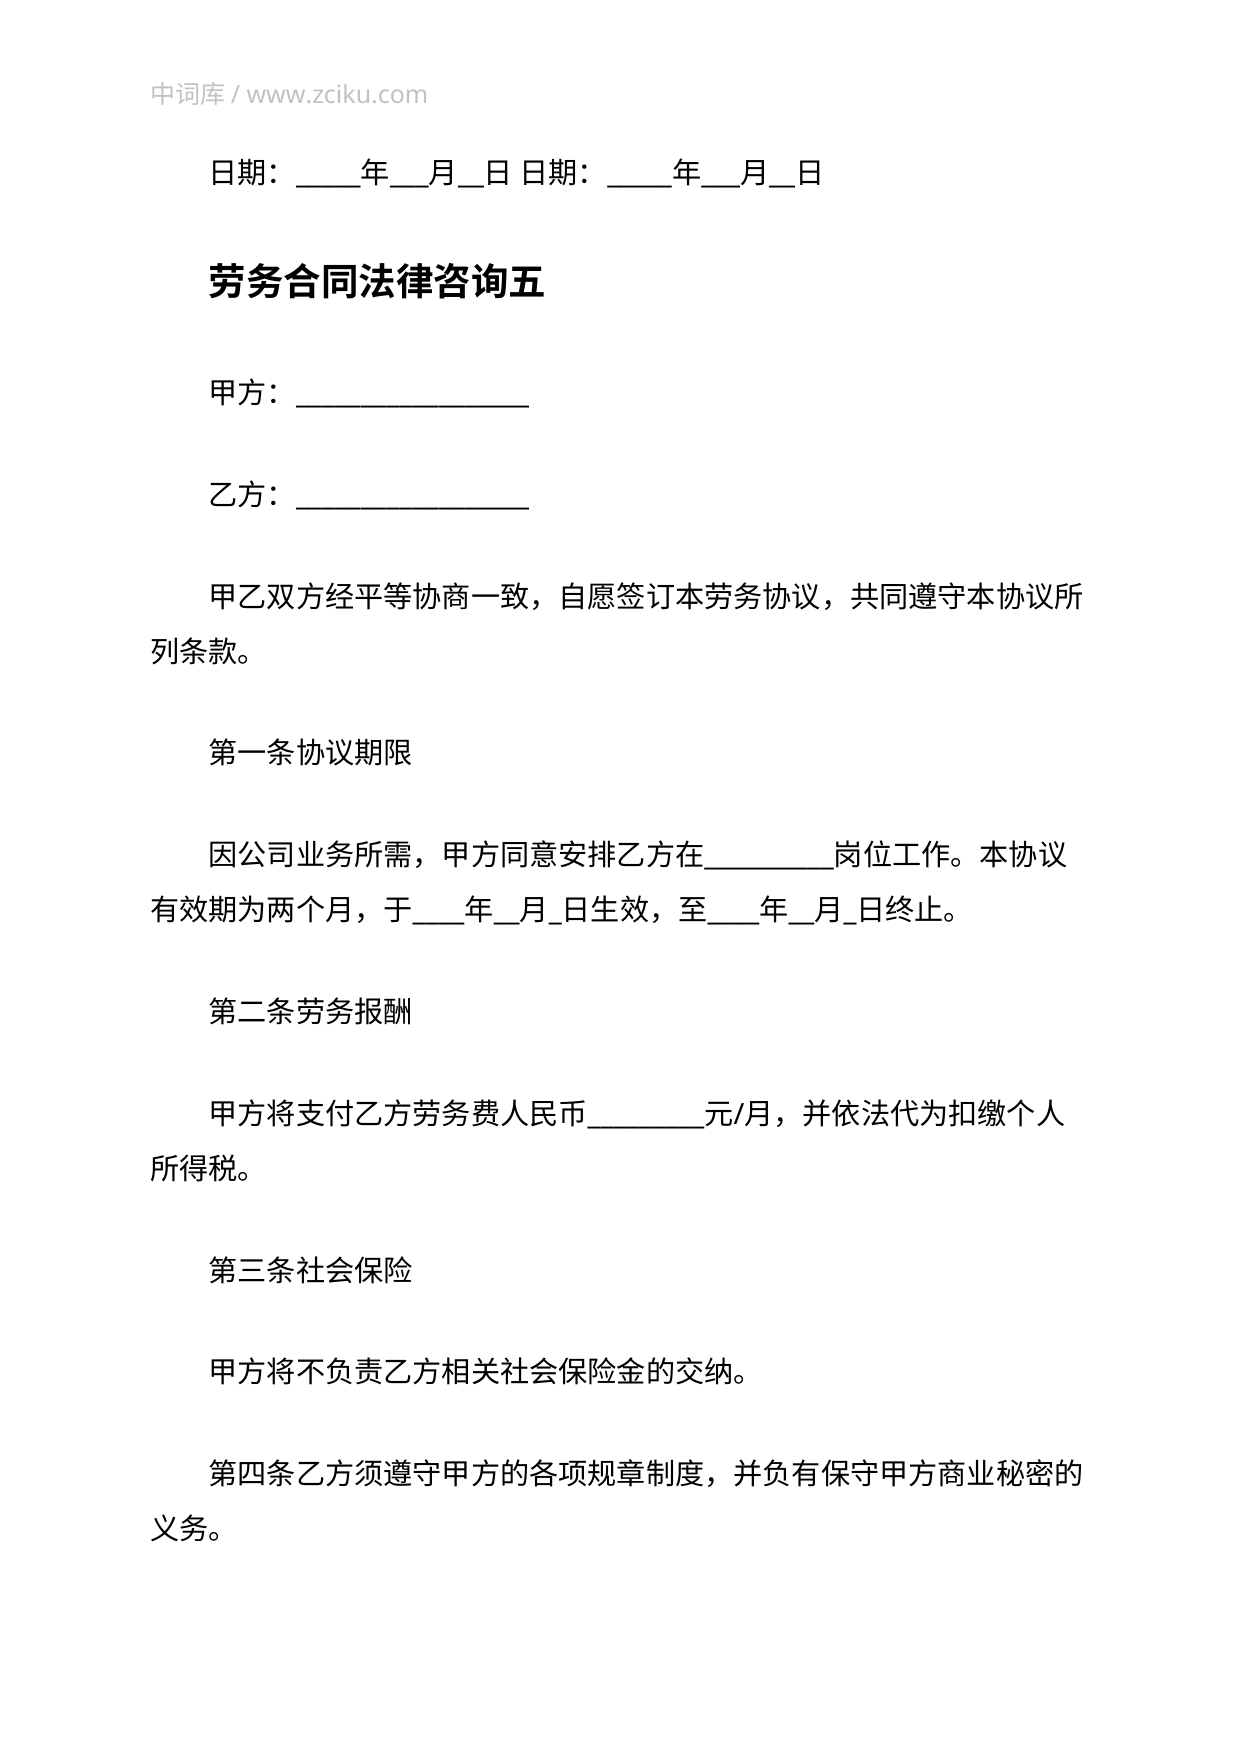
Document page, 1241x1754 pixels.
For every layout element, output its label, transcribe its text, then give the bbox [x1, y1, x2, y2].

text 因公司业务所需，甲方同意安排乙方在__________岗位工作。本协议有效期为两个月，于____年__月_日生效，至____年__月_日终止。 [150, 832, 1090, 929]
text 甲方：__________________ [150, 369, 1090, 412]
text 劳务合同法律咨询五 [150, 252, 1090, 306]
text 甲方将不负责乙方相关社会保险金的交纳。 [150, 1349, 1090, 1391]
text 第四条乙方须遵守甲方的各项规章制度，并负有保守甲方商业秘密的义务。 [150, 1451, 1090, 1548]
text 甲方将支付乙方劳务费人民币_________元/月，并依法代为扣缴个人所得税。 [150, 1091, 1090, 1188]
text 第一条协议期限 [150, 730, 1090, 772]
text 乙方：__________________ [150, 471, 1090, 514]
text 甲乙双方经平等协商一致，自愿签订本劳务协议，共同遵守本协议所列条款。 [150, 573, 1090, 671]
text 日期：_____年___月__日 日期：_____年___月__日 [150, 150, 1090, 192]
text 第三条社会保险 [150, 1247, 1090, 1289]
text 第二条劳务报酬 [150, 989, 1090, 1031]
